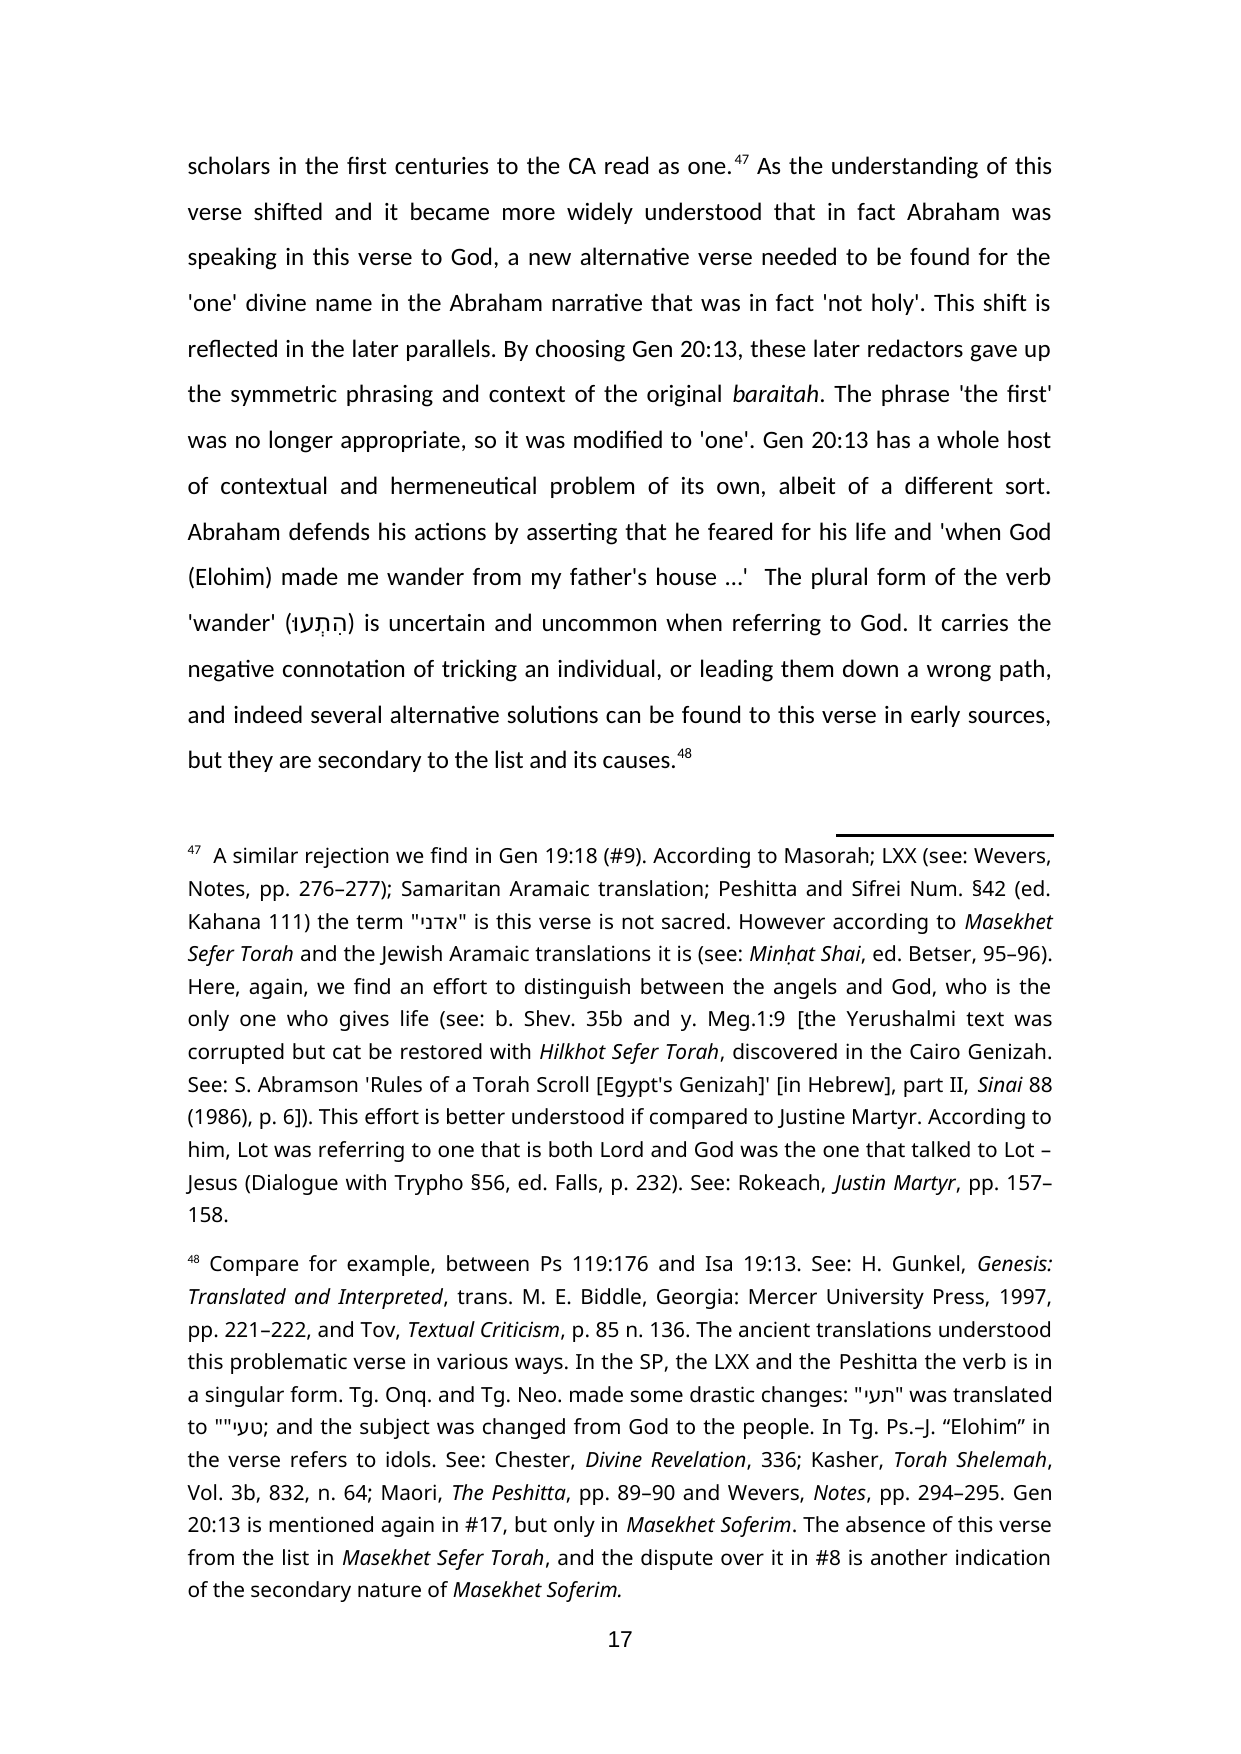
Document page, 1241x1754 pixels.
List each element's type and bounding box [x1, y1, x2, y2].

text [187, 150, 1053, 775]
